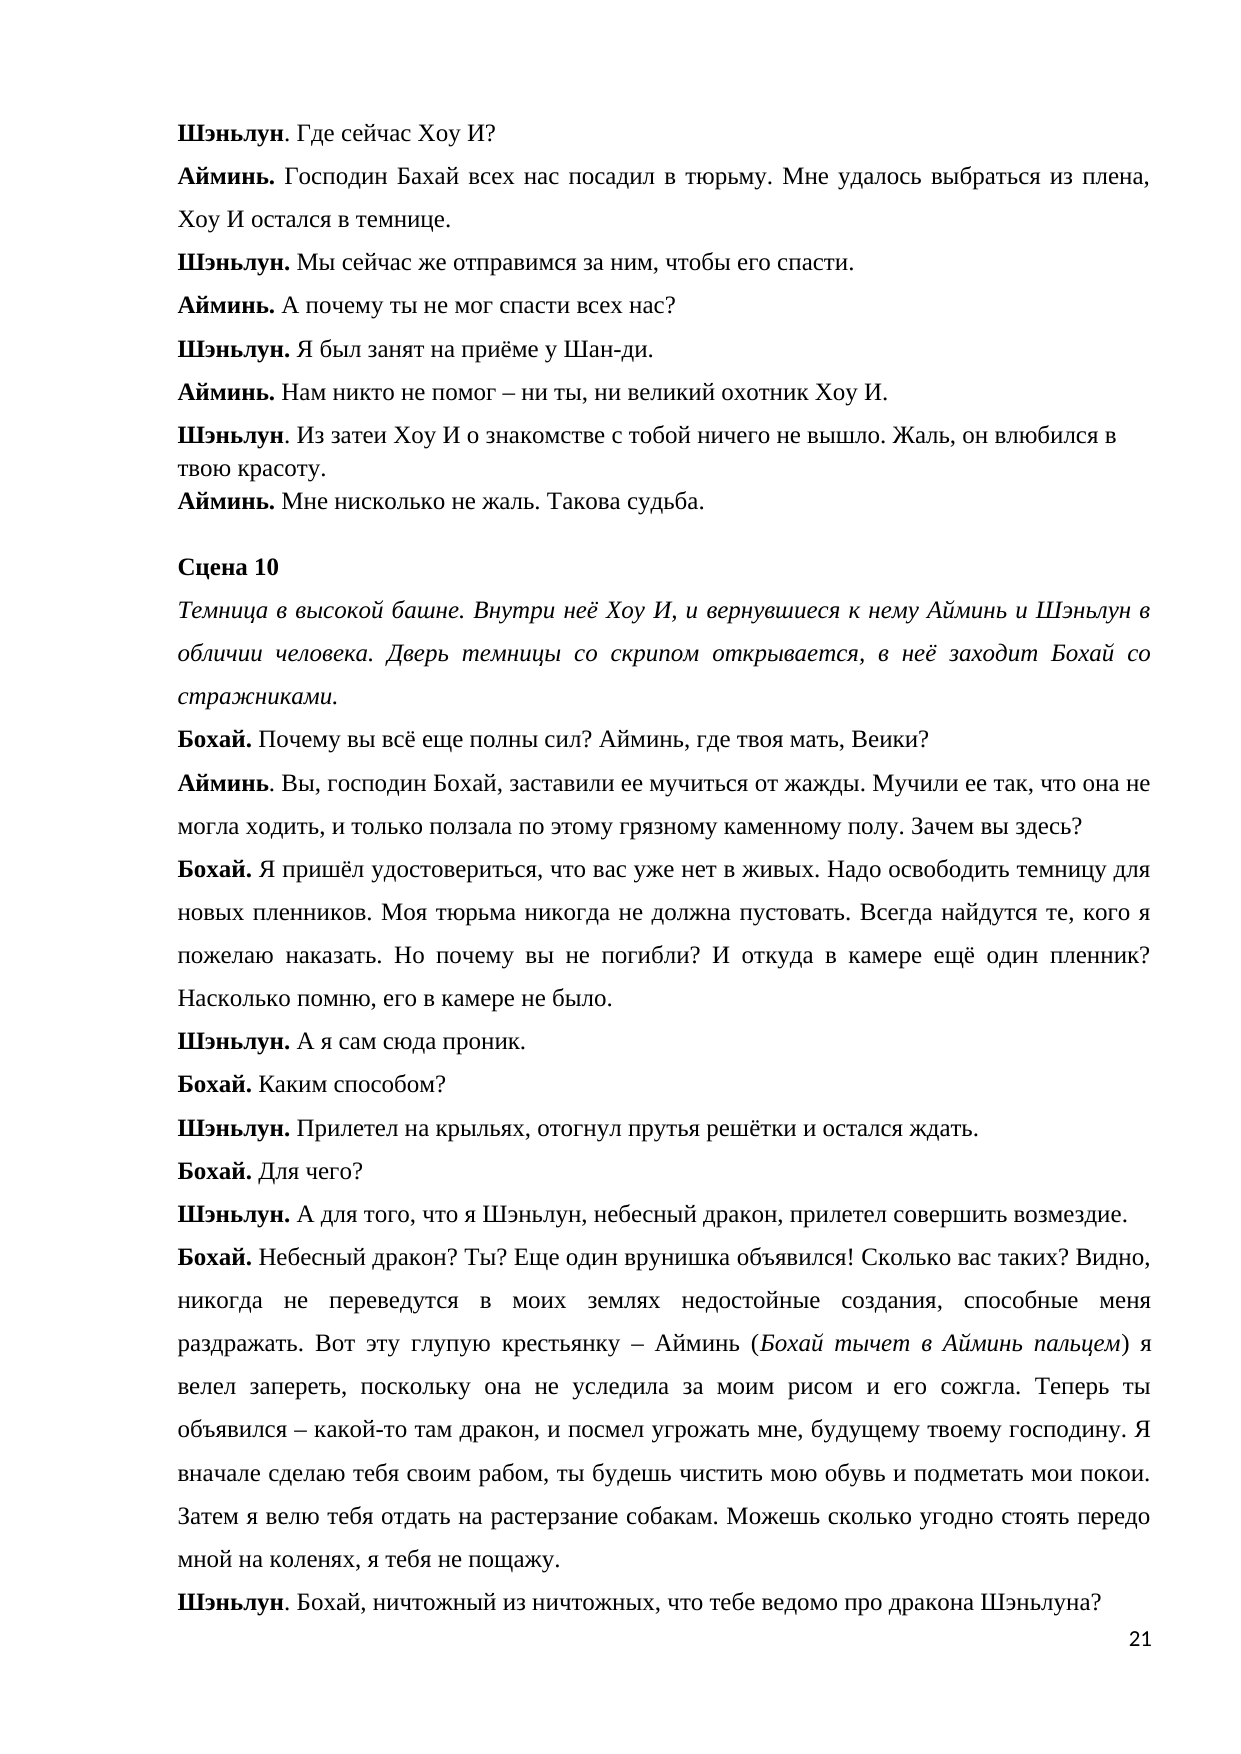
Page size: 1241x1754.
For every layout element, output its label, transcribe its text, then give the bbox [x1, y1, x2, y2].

text Шэньлун. А для того, что я Шэньлун, небесный дракон, прилетел совершить возмездие. [177, 1199, 1152, 1228]
text Бохай. Каким способом? [177, 1069, 1152, 1098]
text Бохай. Я пришёл удостовериться, что вас уже нет в живых. Надо освободить темницу для новых пленников. Моя тюрьма никогда не должна пустовать. Всегда найдутся те, кого я пожелаю наказать. Но почему вы не погибли? И откуда в камере ещё один пленник? Насколько помню, его в камере не было. [177, 854, 1152, 1012]
text Сцена 10 [177, 552, 1152, 581]
text Шэньлун. Мы сейчас же отправимся за ним, чтобы его спасти. [177, 247, 1152, 276]
text Айминь. Мне нисколько не жаль. Такова судьба. [177, 486, 1152, 515]
text Шэньлун. А я сам сюда проник. [177, 1026, 1152, 1055]
text Темница в высокой башне. Внутри неё Хоу И, и вернувшиеся к нему Айминь и Шэньлун в обличии человека. Дверь темницы со скрипом открывается, в неё заходит Бохай со стражниками. [177, 595, 1152, 710]
text Бохай. Для чего? [177, 1156, 1152, 1184]
text Шэньлун. Прилетел на крыльях, отогнул прутья решётки и остался ждать. [177, 1113, 1152, 1141]
text Айминь. А почему ты не мог спасти всех нас? [177, 291, 1152, 319]
text Бохай. Небесный дракон? Ты? Еще один врунишка объявился! Сколько вас таких? Видно, никогда не переведутся в моих землях недостойные создания, способные меня раздражать. Вот эту глупую крестьянку – Айминь (Бохай тычет в Айминь пальцем) я велел запереть, поскольку она не уследила за моим рисом и его сожгла. Теперь ты объявился – какой-то там дракон, и посмел угрожать мне, будущему твоему господину. Я вначале сделаю тебя своим рабом, ты будешь чистить мою обувь и подметать мои покои. Затем я велю тебя отдать на растерзание собакам. Можешь сколько угодно стоять передо мной на коленях, я тебя не пощажу. [177, 1242, 1152, 1573]
text Айминь. Нам никто не помог – ни ты, ни великий охотник Хоу И. [177, 377, 1152, 406]
text Бохай. Почему вы всё еще полны сил? Айминь, где твоя мать, Веики? [177, 724, 1152, 753]
text Шэньлун. Из затеи Хоу И о знакомстве с тобой ничего не вышло. Жаль, он влюбился в твою красоту. [177, 420, 1152, 482]
text Шэньлун. Я был занят на приёме у Шан-ди. [177, 334, 1152, 362]
text Шэньлун. Где сейчас Хоу И? [177, 118, 1152, 147]
text Шэньлун. Бохай, ничтожный из ничтожных, что тебе ведомо про дракона Шэньлуна? [177, 1587, 1152, 1616]
text Айминь. Господин Бахай всех нас посадил в тюрьму. Мне удалось выбраться из плена, Хоу И остался в темнице. [177, 161, 1152, 233]
text Айминь. Вы, господин Бохай, заставили ее мучиться от жажды. Мучили ее так, что она не могла ходить, и только ползала по этому грязному каменному полу. Зачем вы здесь? [177, 768, 1152, 839]
